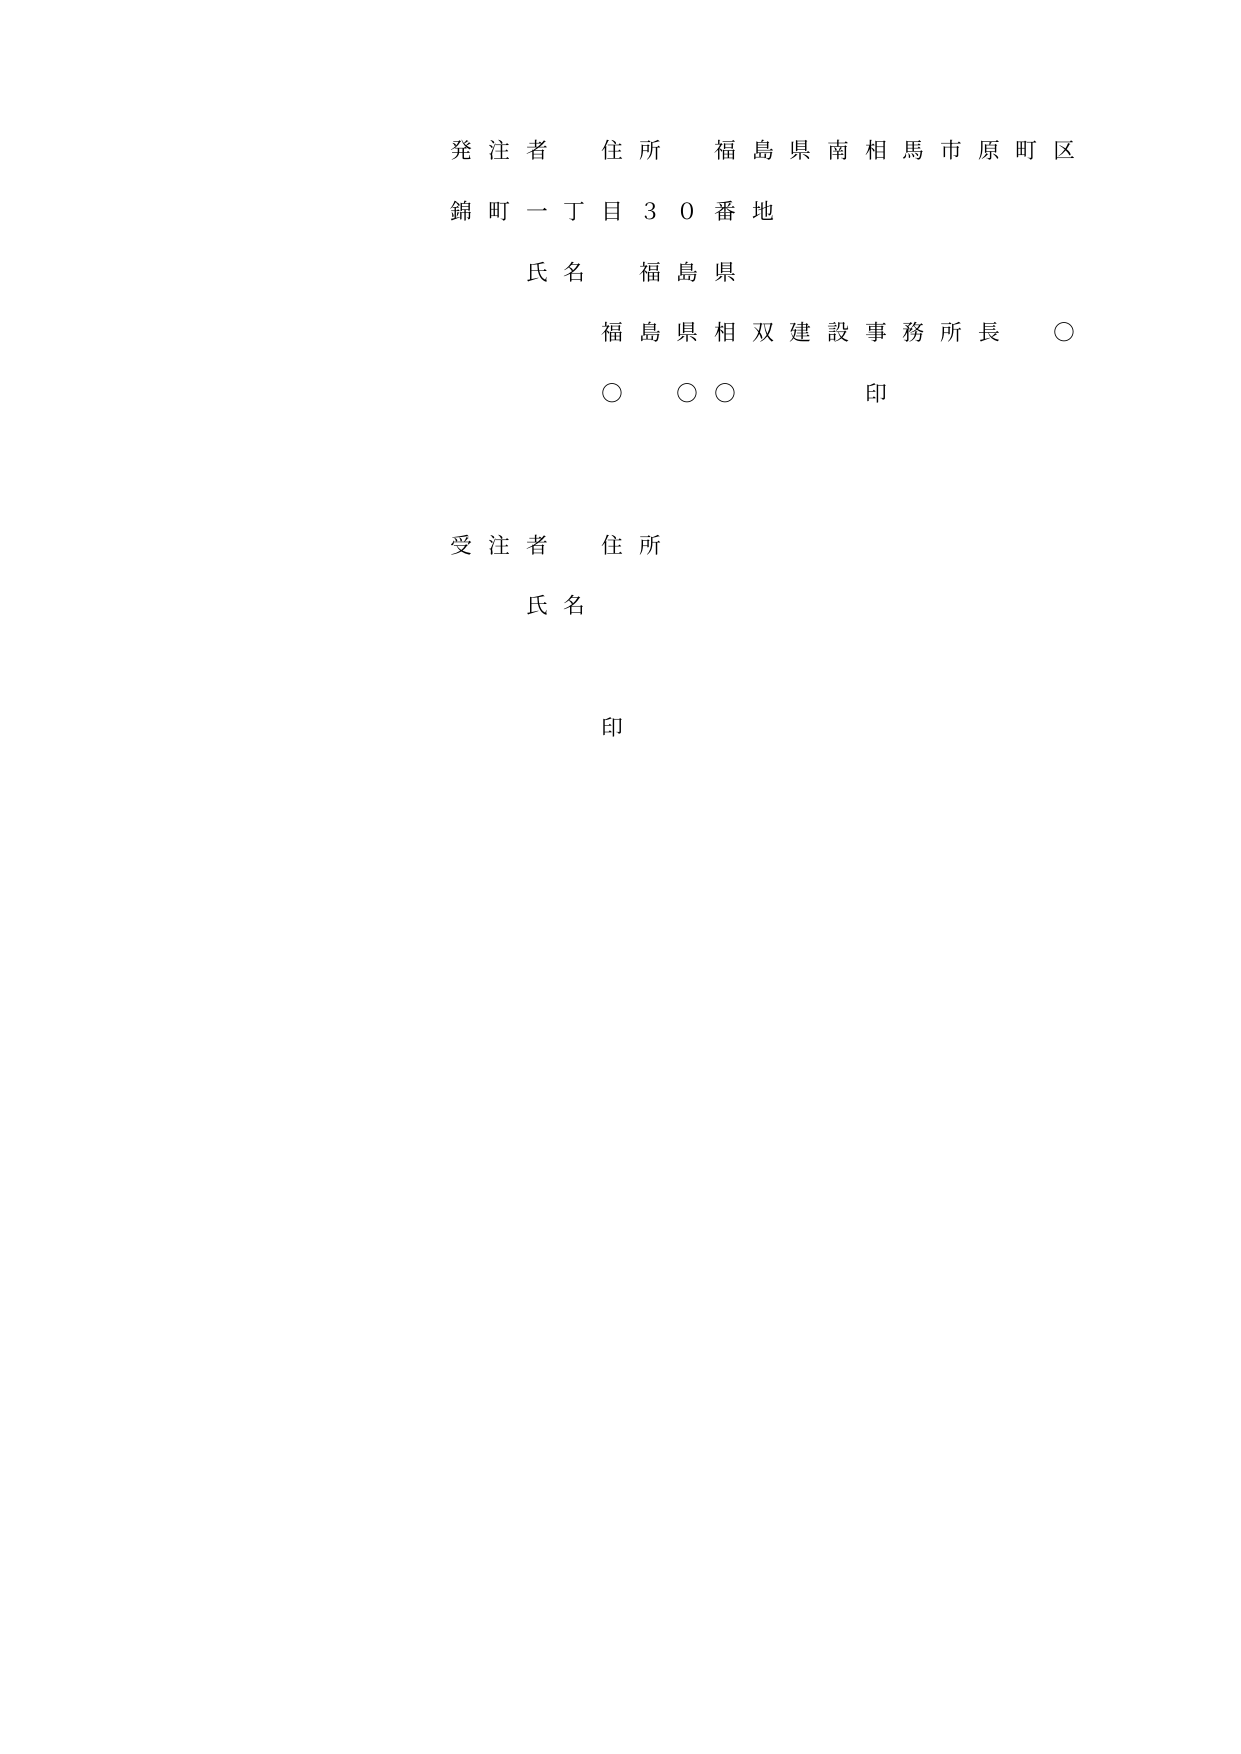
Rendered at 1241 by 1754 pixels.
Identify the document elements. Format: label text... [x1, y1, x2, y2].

text 印 [587, 634, 1091, 756]
text 受注者 住所 [432, 513, 1091, 574]
text 発注者 住所 福島県南相馬市原町区錦町一丁目３０番地 [432, 119, 1091, 240]
text 氏名 [521, 574, 1091, 634]
text 氏名 福島県 [521, 240, 1091, 301]
text 福島県相双建設事務所長 ○○ ○○ 印 [587, 301, 1091, 422]
